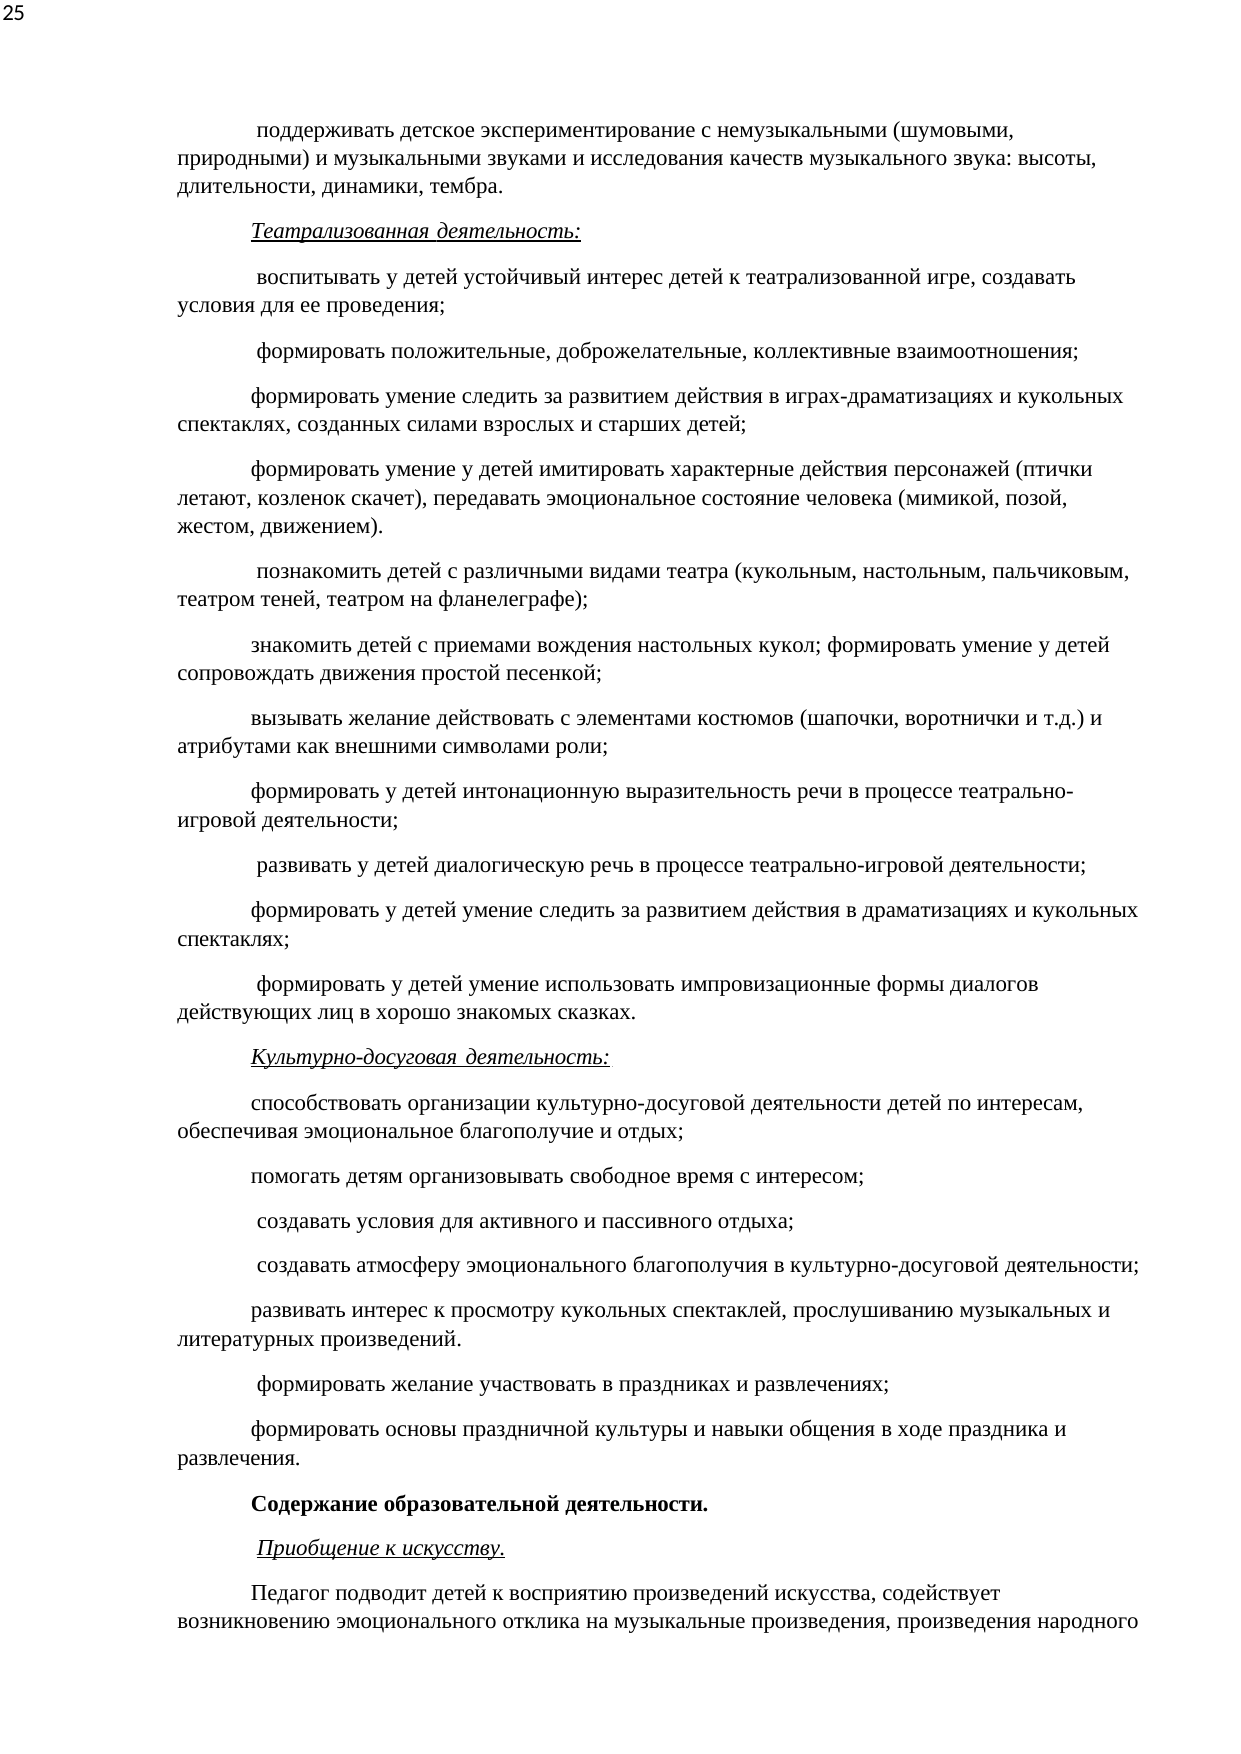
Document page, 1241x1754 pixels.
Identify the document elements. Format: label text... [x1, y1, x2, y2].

text создавать атмосферу эмоционального благополучия в культурно-досуговой деятельности; [257, 1252, 1240, 1278]
text формировать желание участвовать в праздниках и развлечениях; [257, 1371, 1240, 1397]
text Педагог подводит детей к восприятию произведений искусства, содействует возникновению эмоционального отклика на музыкальные произведения, произведения народного [177, 1579, 1145, 1634]
text способствовать организации культурно-досуговой деятельности детей по интересам, обеспечивая эмоциональное благополучие и отдых; [177, 1088, 1145, 1143]
text воспитывать у детей устойчивый интерес детей к театрализованной игре, создавать условия для ее проведения; [177, 263, 1145, 317]
text помогать детям организовывать свободное время с интересом; создавать условия для активного и пассивного отдыха; [251, 1162, 865, 1233]
text развивать интерес к просмотру кукольных спектаклей, прослушиванию музыкальных и литературных произведений. [177, 1297, 1145, 1351]
text формировать у детей интонационную выразительность речи в процессе театрально- игровой деятельности; [177, 778, 1145, 832]
text Театрализованная деятельность: [251, 218, 1240, 244]
text поддерживать детское экспериментирование с немузыкальными (шумовыми, природными) и музыкальными звуками и исследования качеств музыкального звука: высоты, длительности, динамики, тембра. [177, 116, 1145, 199]
text формировать положительные, доброжелательные, коллективные взаимоотношения; формировать умение следить за развитием действия в играх-драматизациях и кукольных [251, 322, 1145, 412]
text спектаклях, созданных силами взрослых и старших детей; [177, 412, 1240, 437]
text Культурно-досуговая деятельность: [251, 1043, 1240, 1069]
text познакомить детей с различными видами театра (кукольным, настольным, пальчиковым, театром теней, театром на фланелеграфе); [177, 557, 1145, 612]
subtitle Содержание образовательной деятельности. [251, 1489, 1240, 1516]
text Приобщение к искусству. [257, 1534, 1240, 1560]
text спектаклях; [177, 926, 1240, 951]
text формировать основы праздничной культуры и навыки общения в ходе праздника и развлечения. [177, 1416, 1145, 1470]
text формировать умение у детей имитировать характерные действия персонажей (птички летают, козленок скачет), передавать эмоциональное состояние человека (мимикой, позой, жестом, движением). [177, 455, 1141, 538]
text знакомить детей с приемами вождения настольных кукол; формировать умение у детей сопровождать движения простой песенкой; [177, 631, 1145, 685]
text развивать у детей диалогическую речь в процессе театрально-игровой деятельности; формировать у детей умение следить за развитием действия в драматизациях и кукольных [251, 836, 1145, 926]
text формировать у детей умение использовать импровизационные формы диалогов действующих лиц в хорошо знакомых сказках. [177, 969, 1145, 1024]
text вызывать желание действовать с элементами костюмов (шапочки, воротнички и т.д.) и атрибутами как внешними символами роли; [177, 704, 1145, 759]
